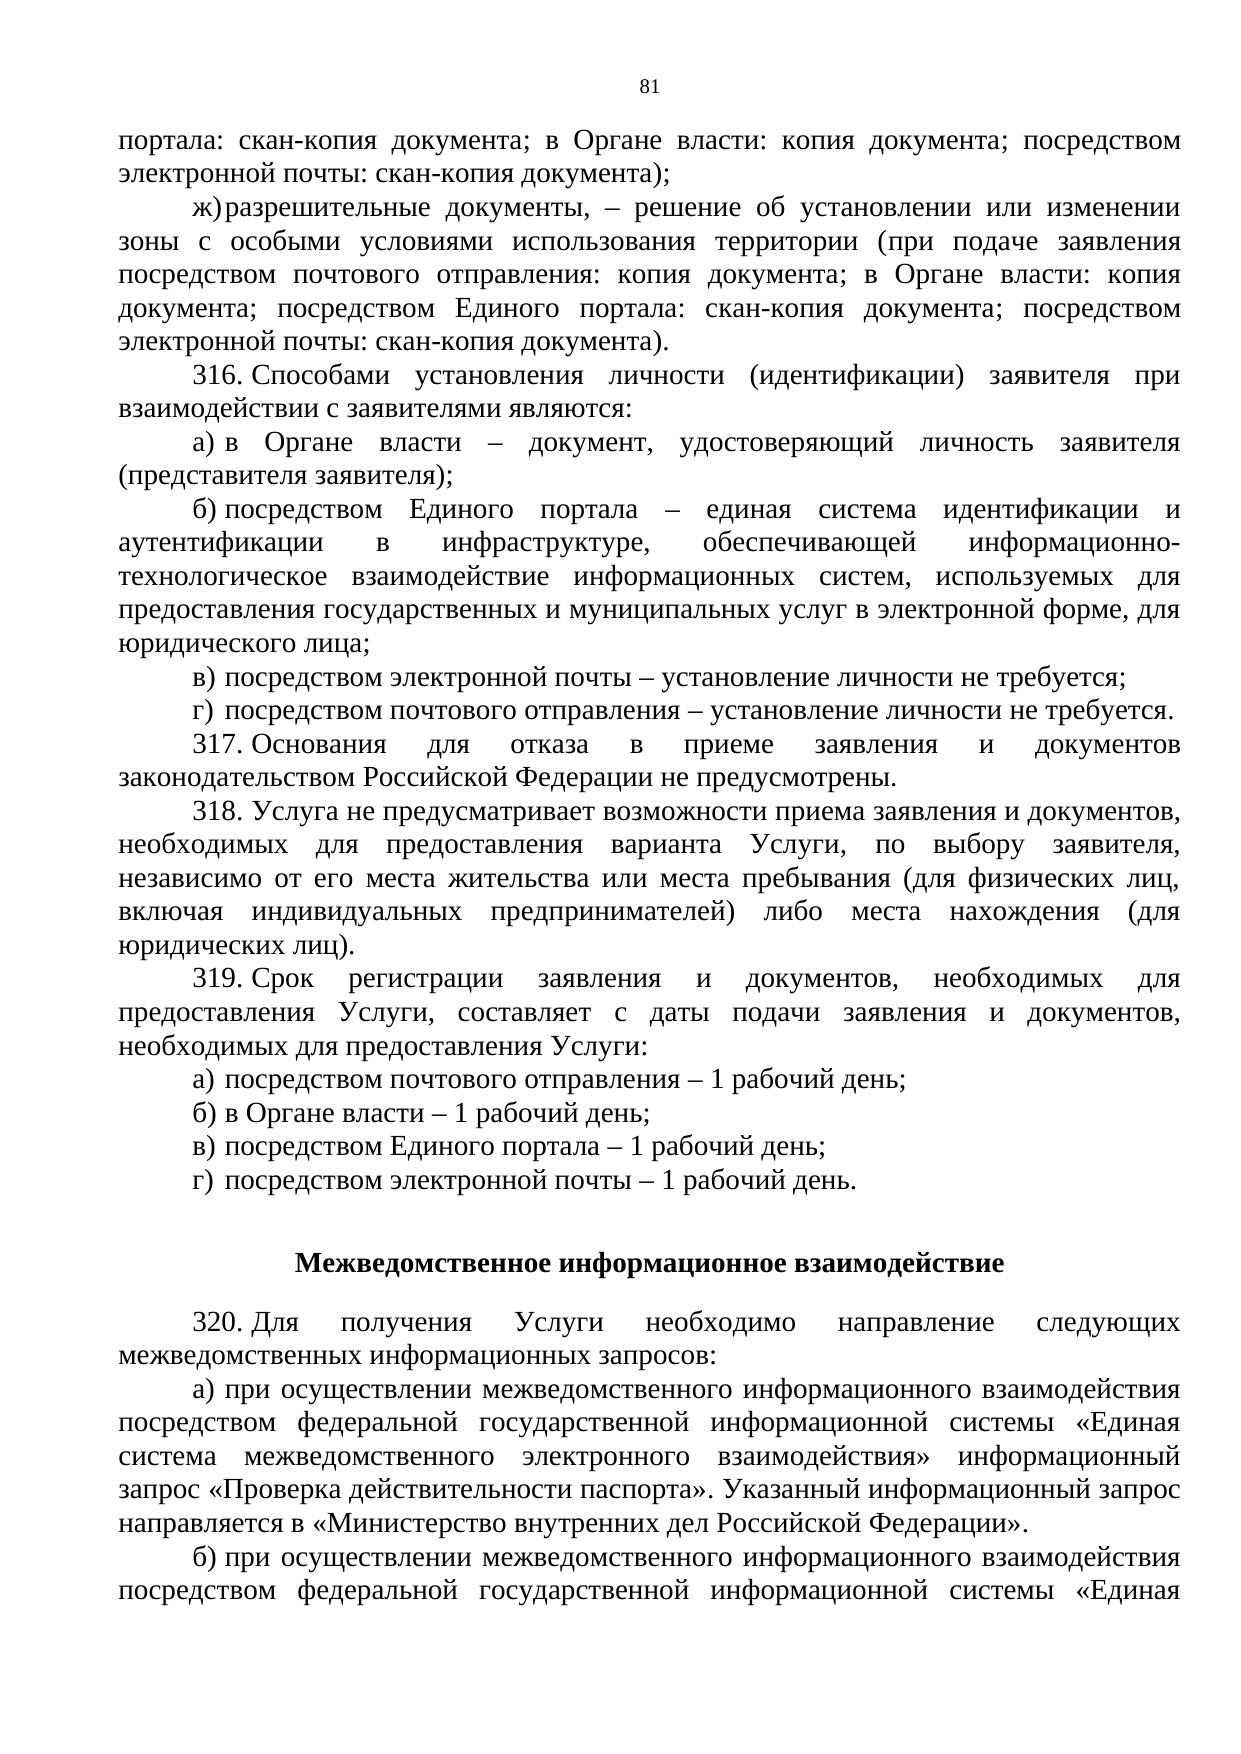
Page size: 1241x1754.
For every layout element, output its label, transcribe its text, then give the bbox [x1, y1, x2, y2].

list в Органе власти – 1 рабочий день; [118, 1095, 1181, 1128]
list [118, 1539, 1181, 1606]
list посредством Единого портала – единая система идентификации и аутентификации в инфраструктуре, обеспечивающей информационно-технологическое взаимодействие информационных систем, используемых для предоставления государственных и муниципальных услуг в электронной форме, для юридического лица; [118, 491, 1181, 659]
list Основания для отказа в приеме заявления и документов законодательством Российской Федерации не предусмотрены. [118, 726, 1181, 793]
list Способами установления личности (идентификации) заявителя при взаимодействии с заявителями являются: [118, 357, 1181, 424]
list Услуга не предусматривает возможности приема заявления и документов, необходимых для предоставления варианта Услуги, по выбору заявителя, независимо от его места жительства или места пребывания (для физических лиц, включая индивидуальных предпринимателей) либо места нахождения (для юридических лиц). [118, 793, 1181, 961]
list посредством электронной почты – установление личности не требуется; [118, 659, 1181, 692]
list посредством почтового отправления – 1 рабочий день; [118, 1061, 1181, 1095]
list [118, 122, 1181, 189]
list посредством электронной почты – 1 рабочий день. [118, 1162, 1181, 1195]
list разрешительные документы, – решение об установлении или изменении зоны с особыми условиями использования территории (при подаче заявления посредством почтового отправления: копия документа; в Органе власти: копия документа; посредством Единого портала: скан-копия документа; посредством электронной почты: скан-копия документа). [118, 189, 1181, 357]
list Срок регистрации заявления и документов, необходимых для предоставления Услуги, составляет с даты подачи заявления и документов, необходимых для предоставления Услуги: [118, 961, 1181, 1061]
list при осуществлении межведомственного информационного взаимодействия посредством федеральной государственной информационной системы «Единая система межведомственного электронного взаимодействия» информационный запрос «Проверка действительности паспорта». Указанный информационный запрос направляется в «Министерство внутренних дел Российской Федерации». [118, 1371, 1181, 1539]
list посредством Единого портала – 1 рабочий день; [118, 1128, 1181, 1162]
list посредством почтового отправления – установление личности не требуется. [118, 692, 1181, 726]
list Для получения Услуги необходимо направление следующих межведомственных информационных запросов: [118, 1304, 1181, 1371]
list в Органе власти – документ, удостоверяющий личность заявителя (представителя заявителя); [118, 424, 1181, 491]
text Межведомственное информационное взаимодействие [118, 1245, 1181, 1279]
